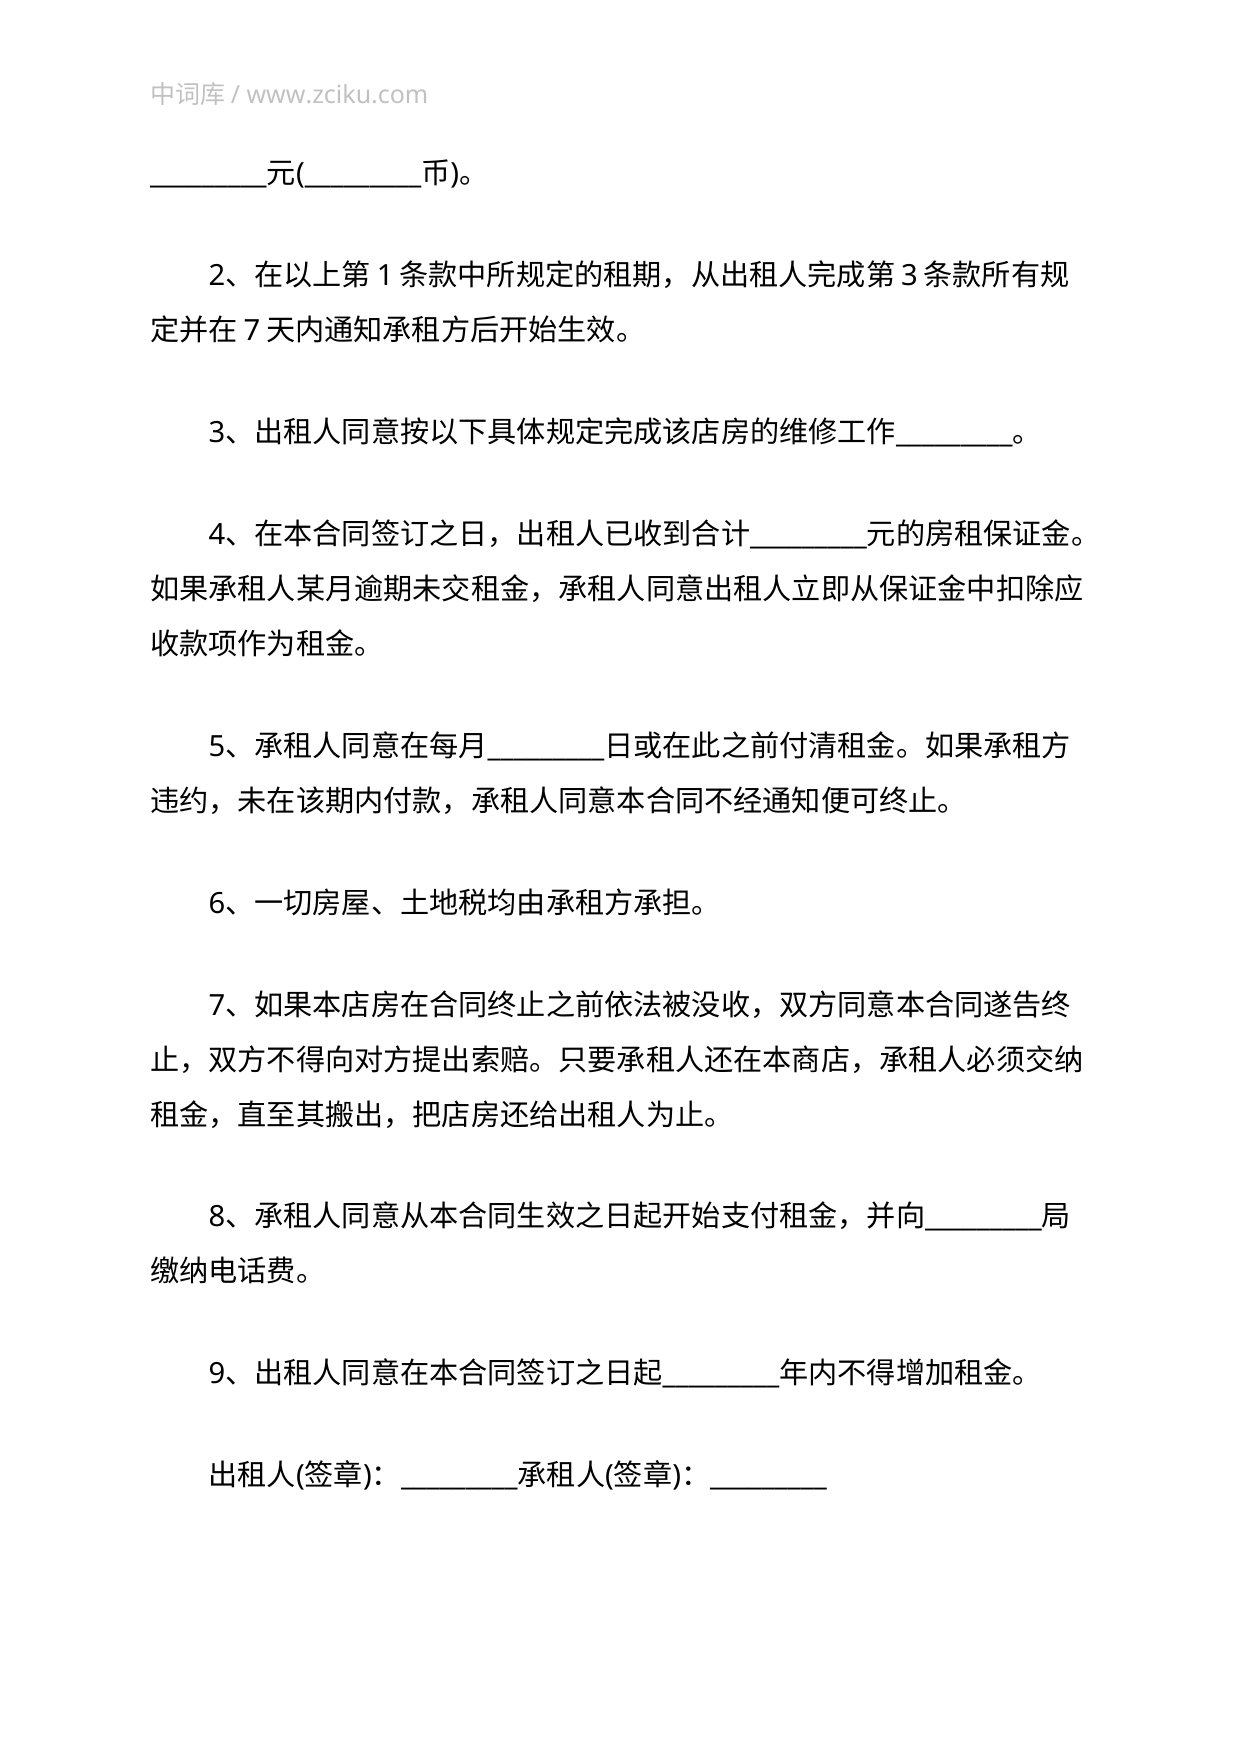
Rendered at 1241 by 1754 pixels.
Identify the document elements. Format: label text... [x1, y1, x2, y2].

text 出租人(签章)：_________承租人(签章)：_________ [150, 1452, 1090, 1494]
text 2、在以上第1条款中所规定的租期，从出租人完成第3条款所有规定并在7天内通知承租方后开始生效。 [150, 252, 1090, 349]
text 3、出租人同意按以下具体规定完成该店房的维修工作_________。 [150, 409, 1090, 451]
text 5、承租人同意在每月_________日或在此之前付清租金。如果承租方违约，未在该期内付款，承租人同意本合同不经通知便可终止。 [150, 723, 1090, 820]
text 4、在本合同签订之日，出租人已收到合计_________元的房租保证金。如果承租人某月逾期未交租金，承租人同意出租人立即从保证金中扣除应收款项作为租金。 [150, 511, 1090, 663]
text 8、承租人同意从本合同生效之日起开始支付租金，并向_________局缴纳电话费。 [150, 1193, 1090, 1290]
text 6、一切房屋、土地税均由承租方承担。 [150, 879, 1090, 922]
text 9、出租人同意在本合同签订之日起_________年内不得增加租金。 [150, 1350, 1090, 1392]
text 7、如果本店房在合同终止之前依法被没收，双方同意本合同遂告终止，双方不得向对方提出索赔。只要承租人还在本商店，承租人必须交纳租金，直至其搬出，把店房还给出租人为止。 [150, 981, 1090, 1133]
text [150, 150, 1090, 192]
